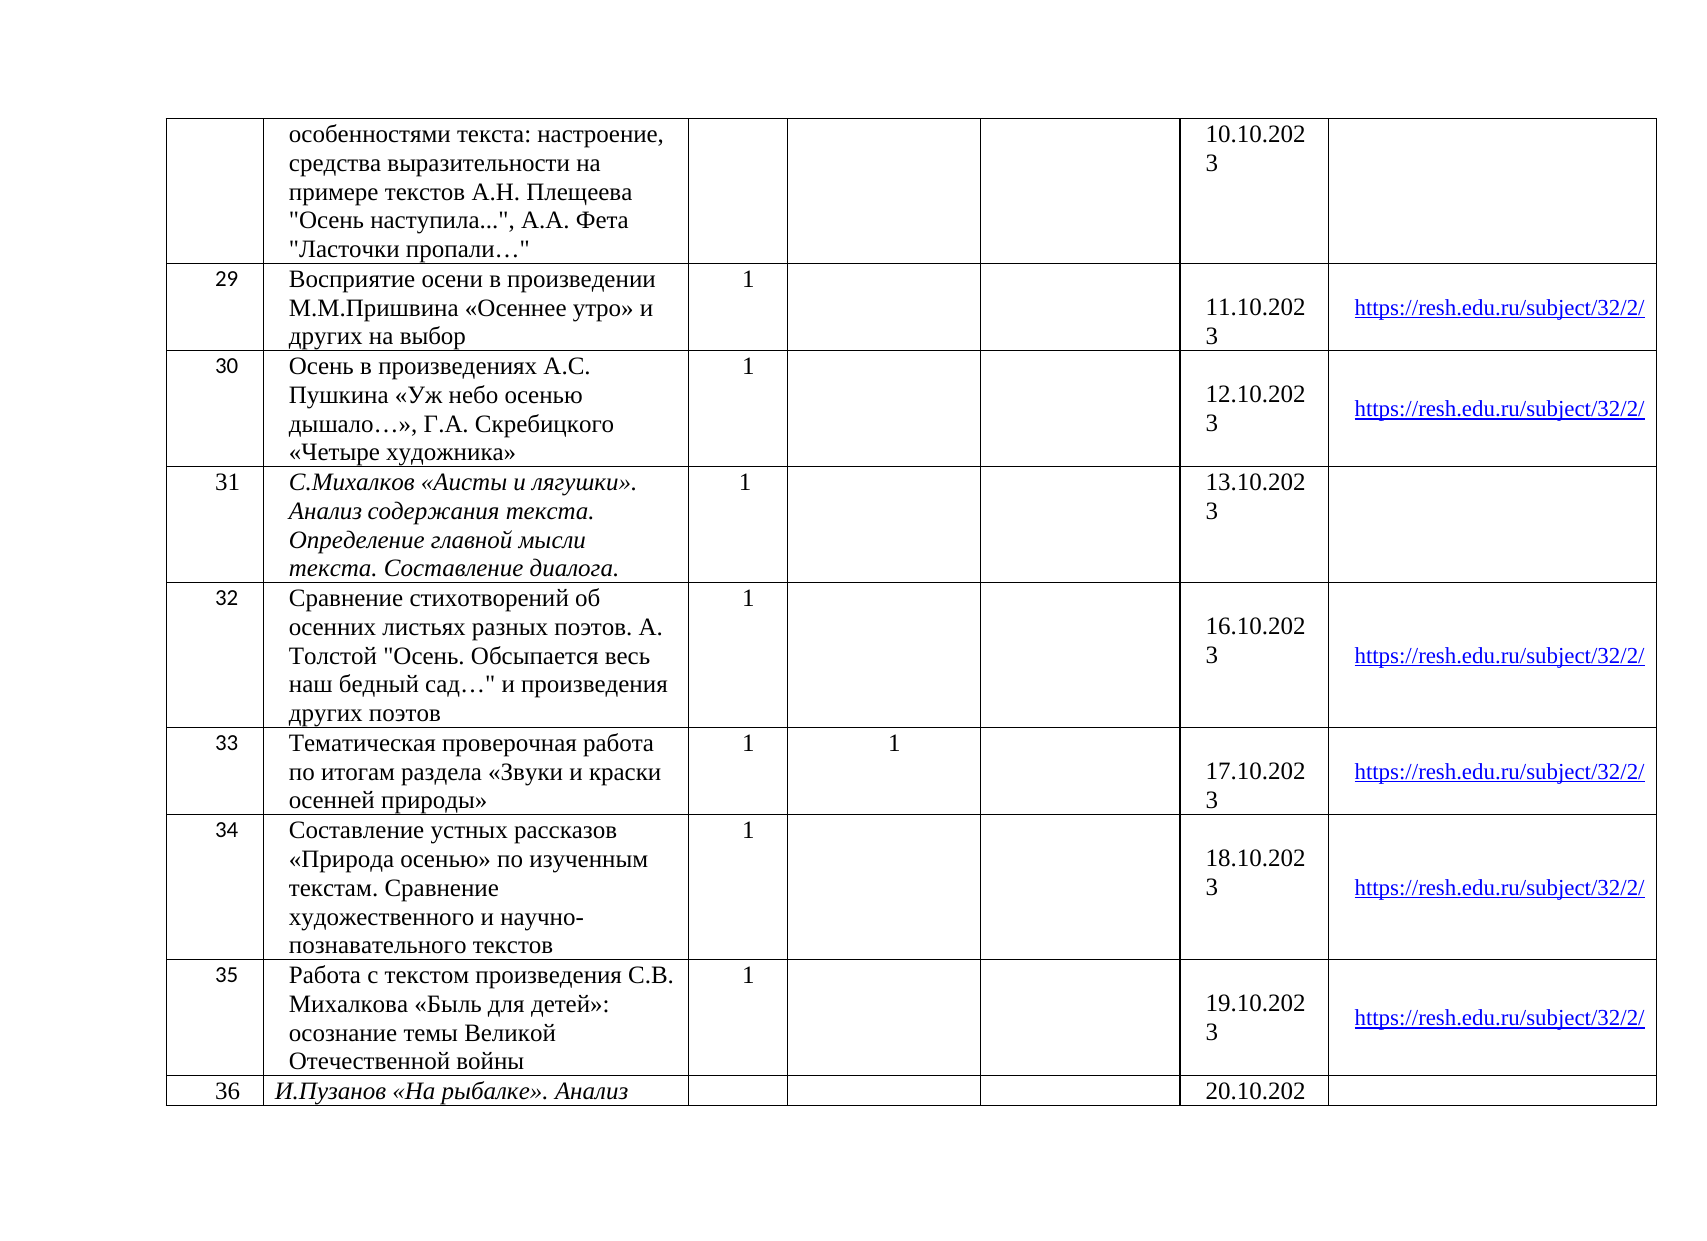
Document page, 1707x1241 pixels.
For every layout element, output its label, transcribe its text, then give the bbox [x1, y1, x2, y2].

table_cell 11.10.2023 [1181, 264, 1328, 350]
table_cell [264, 1076, 688, 1105]
table_cell https://resh.edu.ru/subject/32/2/ [1329, 583, 1656, 727]
table_cell Тематическая проверочная работа по итогам раздела «Звуки и краски осенней природы» [264, 728, 688, 814]
table_cell 18.10.2023 [1181, 815, 1328, 959]
table_cell [981, 728, 1179, 814]
table_cell https://resh.edu.ru/subject/32/2/ [1329, 264, 1656, 350]
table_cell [1329, 119, 1656, 263]
table_cell [788, 119, 980, 263]
table_cell Сравнение стихотворений об осенних листьях разных поэтов. А. Толстой "Осень. Обсыпается весь наш бедный сад…" и произведения других поэтов [264, 583, 688, 727]
table_cell 13.10.2023 [1181, 467, 1328, 582]
table_cell [689, 1076, 787, 1105]
table_cell 29 [167, 264, 263, 350]
table_cell 1 [689, 119, 787, 263]
table_cell [1329, 1076, 1656, 1105]
table_cell 1 [689, 264, 787, 350]
table_cell https://resh.edu.ru/subject/32/2/ [1329, 728, 1656, 814]
table_cell 31 [167, 467, 263, 582]
table_cell [981, 1076, 1179, 1105]
table_cell [981, 351, 1179, 466]
table_cell [981, 264, 1179, 350]
table_cell 12.10.2023 [1181, 351, 1328, 466]
table_cell 17.10.2023 [1181, 728, 1328, 814]
table_cell 32 [167, 583, 263, 727]
table_cell 28 [167, 119, 263, 263]
table_cell Работа с текстом произведения С.В. Михалкова «Быль для детей»: осознание темы Великой Отечественной войны [264, 960, 688, 1075]
table_cell 20.10.2023 [1181, 1076, 1328, 1105]
table_cell [981, 815, 1179, 959]
table_cell [788, 1076, 980, 1105]
table_cell 1 [788, 728, 980, 814]
table_cell 16.10.2023 [1181, 583, 1328, 727]
table_cell 36 [167, 1076, 263, 1105]
table_cell 1 [689, 583, 787, 727]
table_cell 1 [689, 960, 787, 1075]
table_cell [264, 119, 688, 263]
table_cell 33 [167, 728, 263, 814]
table_cell https://resh.edu.ru/subject/32/2/ [1329, 960, 1656, 1075]
table_cell [788, 583, 980, 727]
table_cell [788, 264, 980, 350]
table_cell [981, 467, 1179, 582]
table_cell [981, 119, 1179, 263]
table_cell [788, 351, 980, 466]
table_cell 34 [167, 815, 263, 959]
table_cell [981, 583, 1179, 727]
table_cell [788, 960, 980, 1075]
table_cell [981, 960, 1179, 1075]
table_cell [1329, 467, 1656, 582]
table_cell 35 [167, 960, 263, 1075]
table_cell С.Михалков «Аисты и лягушки». Анализ содержания текста. Определение главной мысли текста. Составление диалога. [264, 467, 688, 582]
table_cell 19.10.2023 [1181, 960, 1328, 1075]
table_cell 1 [689, 467, 787, 582]
table_cell Составление устных рассказов «Природа осенью» по изученным текстам. Сравнение художественного и научно-познавательного текстов [264, 815, 688, 959]
table_cell Восприятие осени в произведении М.М.Пришвина «Осеннее утро» и других на выбор [264, 264, 688, 350]
table_cell Осень в произведениях А.С. Пушкина «Уж небо осенью дышало…», Г.А. Скребицкого «Четыре художника» [264, 351, 688, 466]
table_cell 1 [689, 815, 787, 959]
table_cell [788, 467, 980, 582]
table_cell https://resh.edu.ru/subject/32/2/ [1329, 351, 1656, 466]
table_cell [788, 815, 980, 959]
table_cell https://resh.edu.ru/subject/32/2/ [1329, 815, 1656, 959]
table_cell 1 [689, 351, 787, 466]
table_cell 30 [167, 351, 263, 466]
table_cell 1 [689, 728, 787, 814]
table_cell 10.10.2023 [1181, 119, 1328, 263]
